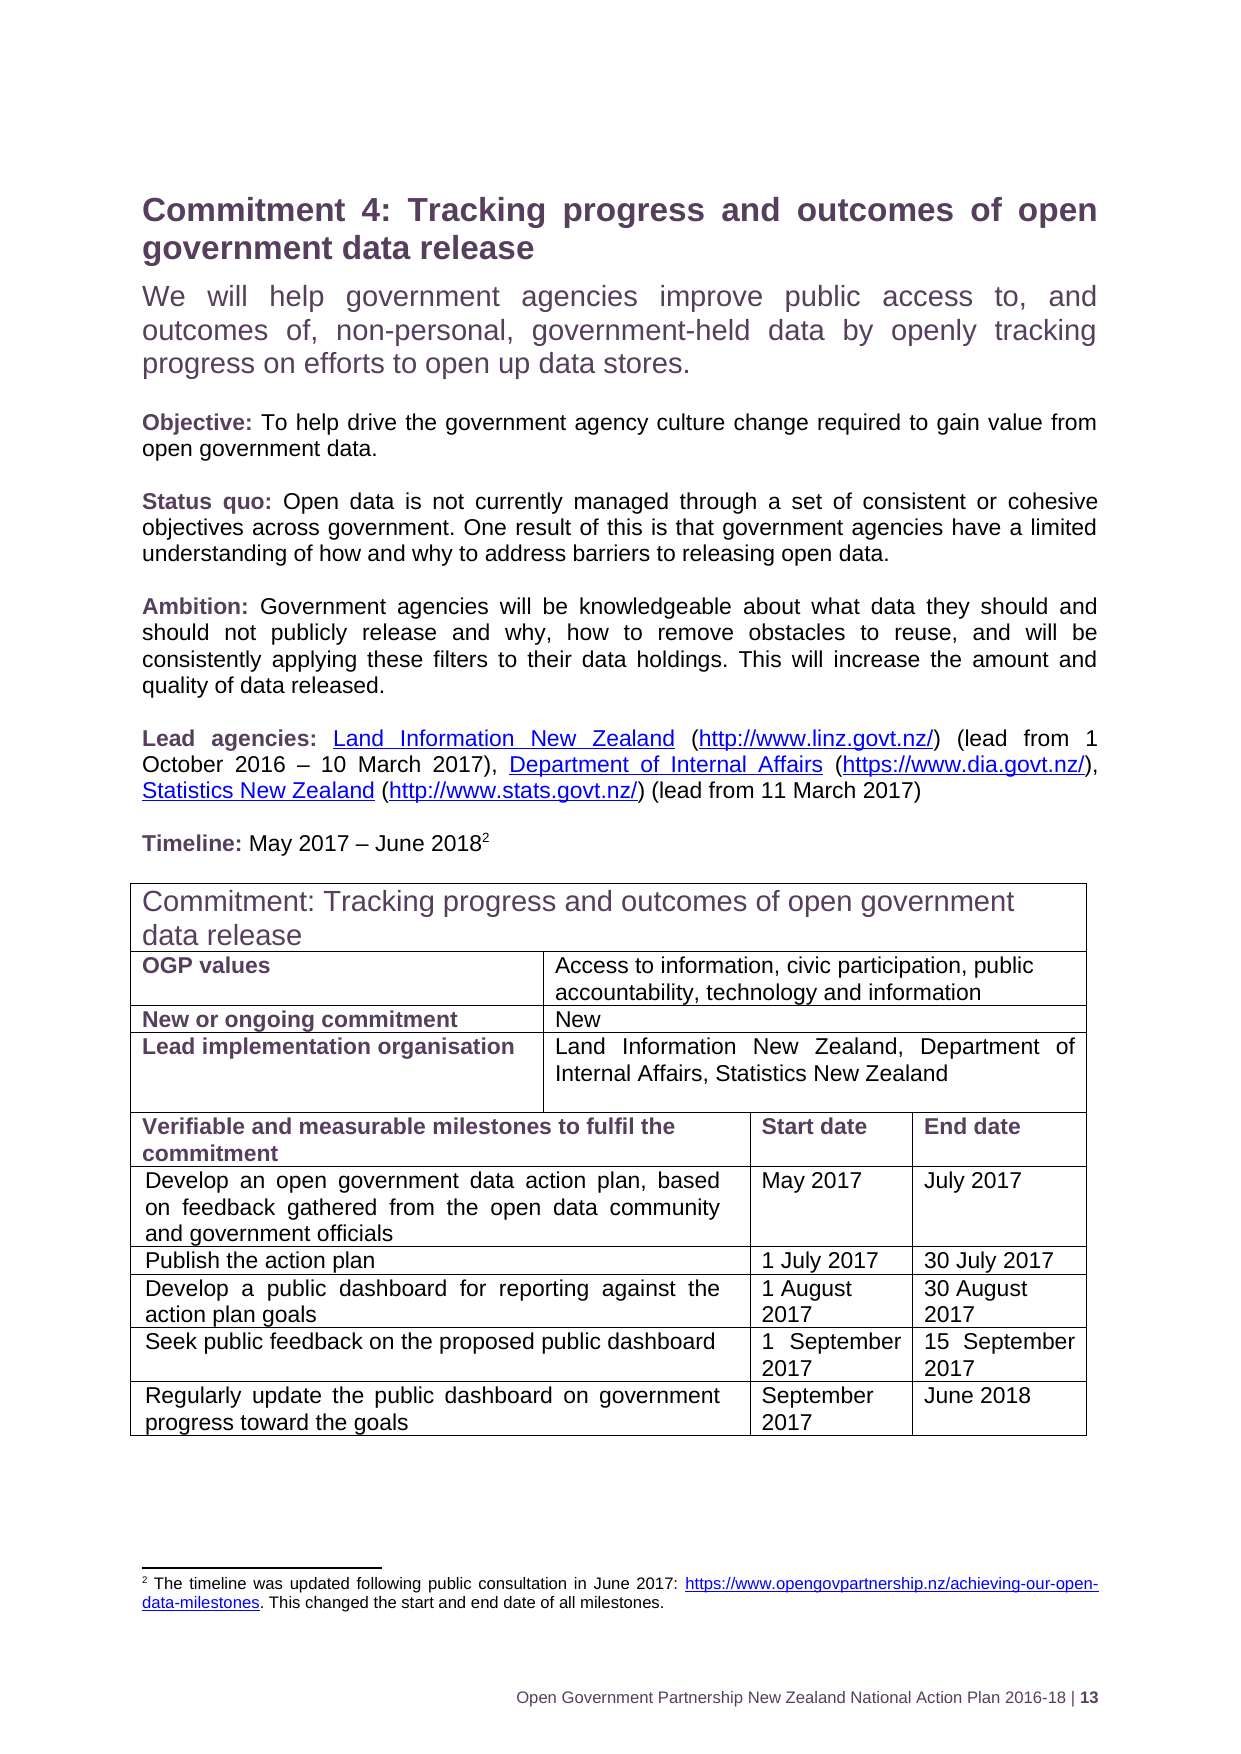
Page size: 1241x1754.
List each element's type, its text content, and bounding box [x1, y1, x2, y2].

table_cell May 2017 [751, 1167, 912, 1246]
table_cell June 2018 [913, 1382, 1086, 1435]
table_cell Develop a public dashboard for reporting against the action plan goals [131, 1275, 750, 1327]
table_cell New [544, 1006, 1086, 1032]
table_cell 30 August 2017 [913, 1275, 1086, 1327]
table_cell Publish the action plan [131, 1247, 750, 1273]
table_cell OGP values [131, 952, 543, 1005]
table_cell Access to information, civic participation, public accountability, technology and information [544, 952, 1086, 1005]
text Timeline: May 2017 – June 2018 [142, 830, 1098, 857]
table_cell Develop an open government data action plan, based on feedback gathered from the open data community and government officials [131, 1167, 750, 1246]
subtitle Commitment 4: Tracking progress and outcomes of open government data release [142, 190, 1098, 267]
text Ambition: Government agencies will be knowledgeable about what data they should and should not publicly release and why, how to remove obstacles to reuse, and will be consistently applying these filters to their data holdings. This will increase the amount and quality of data released. [142, 593, 1098, 698]
table_cell 30 July 2017 [913, 1247, 1086, 1273]
table_cell Land Information New Zealand, Department of Internal Affairs, Statistics New Zealand [544, 1033, 1086, 1112]
table_cell Lead implementation organisation [131, 1033, 543, 1112]
table_header Commitment: Tracking progress and outcomes of open government data release [131, 884, 1086, 951]
table_cell September 2017 [751, 1382, 912, 1435]
text We will help government agencies improve public access to, and outcomes of, non-personal, government-held data by openly tracking progress on efforts to open up data stores. [142, 279, 1098, 380]
table_cell Regularly update the public dashboard on government progress toward the goals [131, 1382, 750, 1435]
table_cell Start date [751, 1113, 912, 1166]
table_cell 1 August 2017 [751, 1275, 912, 1327]
table_cell Seek public feedback on the proposed public dashboard [131, 1328, 750, 1381]
text Objective: To help drive the government agency culture change required to gain value from open government data. [142, 408, 1098, 461]
text Lead agencies: Land Information New Zealand (http://www.linz.govt.nz/) (lead from 1 October 2016 – 10 March 2017), Department of Internal Affairs (https://www.dia.govt.nz/), Statistics New Zealand (http://www.stats.govt.nz/) (lead from 11 March 2017) [142, 725, 1098, 804]
text Status quo: Open data is not currently managed through a set of consistent or cohesive objectives across government. One result of this is that government agencies have a limited understanding of how and why to address barriers to releasing open data. [142, 488, 1098, 567]
table_cell End date [913, 1113, 1086, 1166]
table_cell New or ongoing commitment [131, 1006, 543, 1032]
table_cell 1 July 2017 [751, 1247, 912, 1273]
table_cell 15 September 2017 [913, 1328, 1086, 1381]
table_cell Verifiable and measurable milestones to fulfil the commitment [131, 1113, 750, 1166]
table_cell 1 September 2017 [751, 1328, 912, 1381]
table_cell July 2017 [913, 1167, 1086, 1246]
